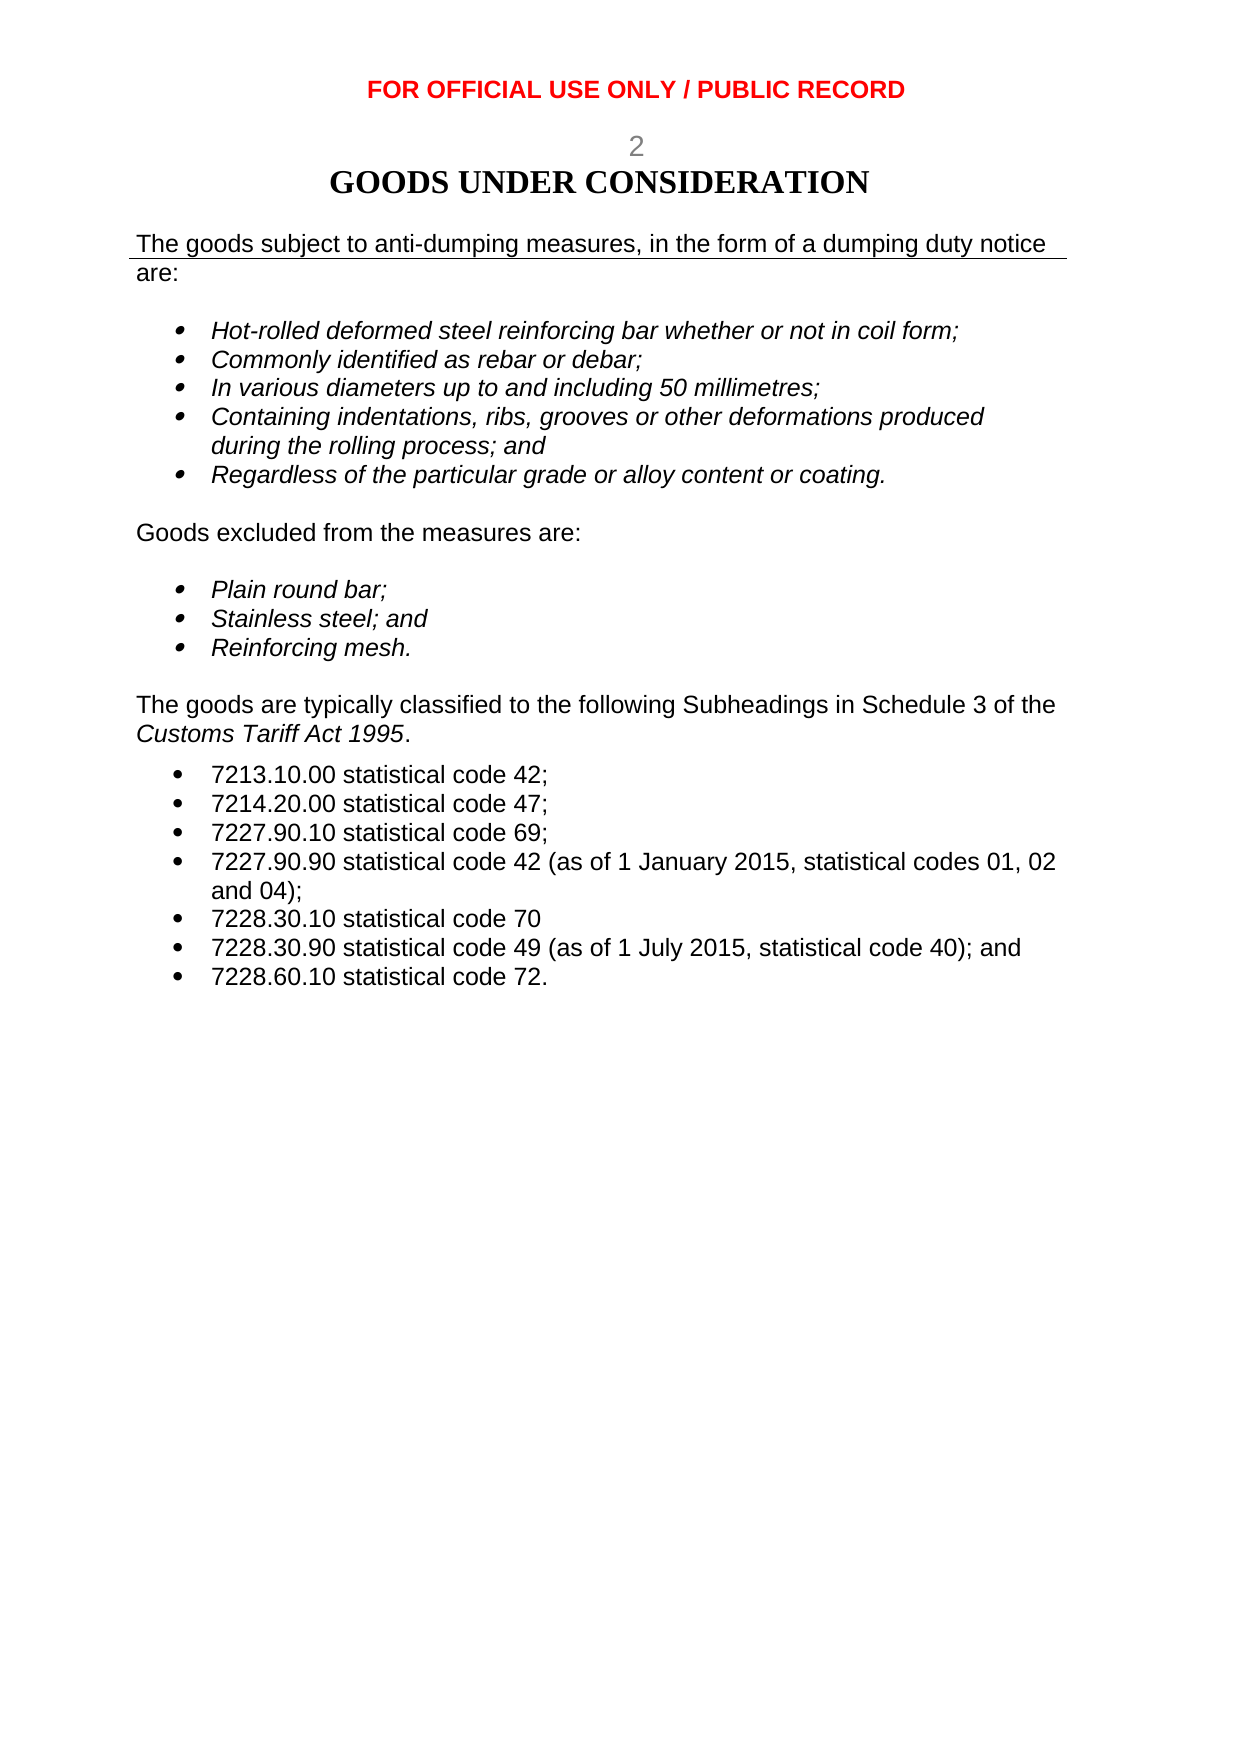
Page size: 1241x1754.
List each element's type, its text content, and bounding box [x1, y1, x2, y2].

text The goods are typically classified to the following Subheadings in Schedule 3 of the Customs Tariff Act 1995. [136, 690, 1063, 748]
list Commonly identified as rebar or debar; [173, 344, 1063, 373]
list Reinforcing mesh. [173, 633, 1063, 662]
list 7228.60.10 statistical code 72. [173, 962, 1063, 991]
list 7228.30.90 statistical code 49 (as of 1 July 2015, statistical code 40); and [173, 933, 1063, 962]
list 7213.10.00 statistical code 42; [173, 760, 1063, 789]
text Goods excluded from the measures are: [136, 517, 1063, 546]
list Containing indentations, ribs, grooves or other deformations produced during the rolling process; and [173, 402, 1063, 460]
text The goods subject to anti-dumping measures, in the form of a dumping duty notice are: [136, 259, 1063, 287]
list Stainless steel; and [173, 604, 1063, 633]
text The goods subject to anti-dumping measures, in the form of a dumping duty notice are: [136, 229, 1063, 258]
list 7228.30.10 statistical code 70 [173, 904, 1063, 933]
list 7227.90.10 statistical code 69; [173, 818, 1063, 847]
list Hot-rolled deformed steel reinforcing bar whether or not in coil form; [173, 316, 1063, 344]
list 7214.20.00 statistical code 47; [173, 789, 1063, 818]
list Regardless of the particular grade or alloy content or coating. [173, 460, 1063, 489]
list In various diameters up to and including 50 millimetres; [173, 373, 1063, 402]
subtitle Goods under consideration [136, 131, 1063, 201]
list 7227.90.90 statistical code 42 (as of 1 January 2015, statistical codes 01, 02 and 04); [173, 847, 1063, 904]
list Plain round bar; [173, 575, 1063, 604]
